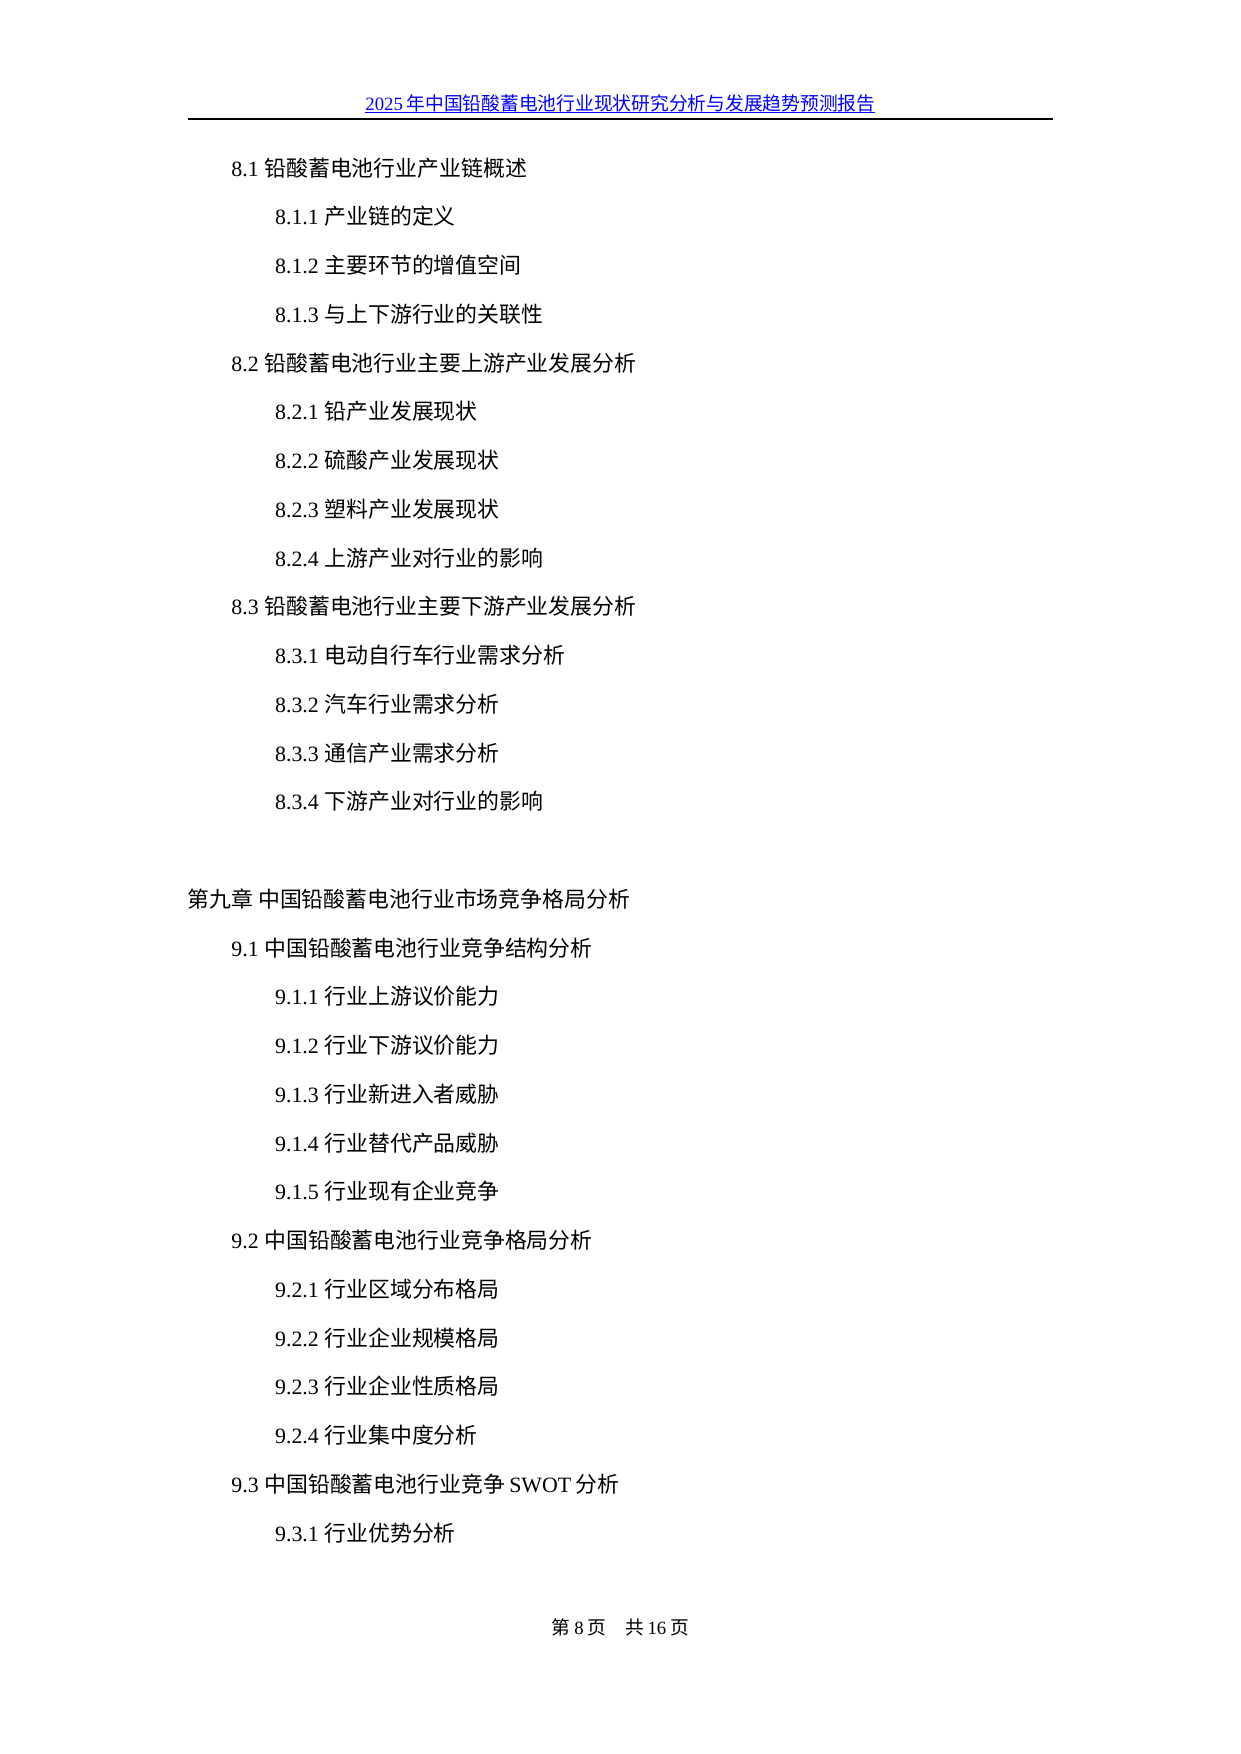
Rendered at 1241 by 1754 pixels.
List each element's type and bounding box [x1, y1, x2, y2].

text [187, 150, 1053, 1548]
